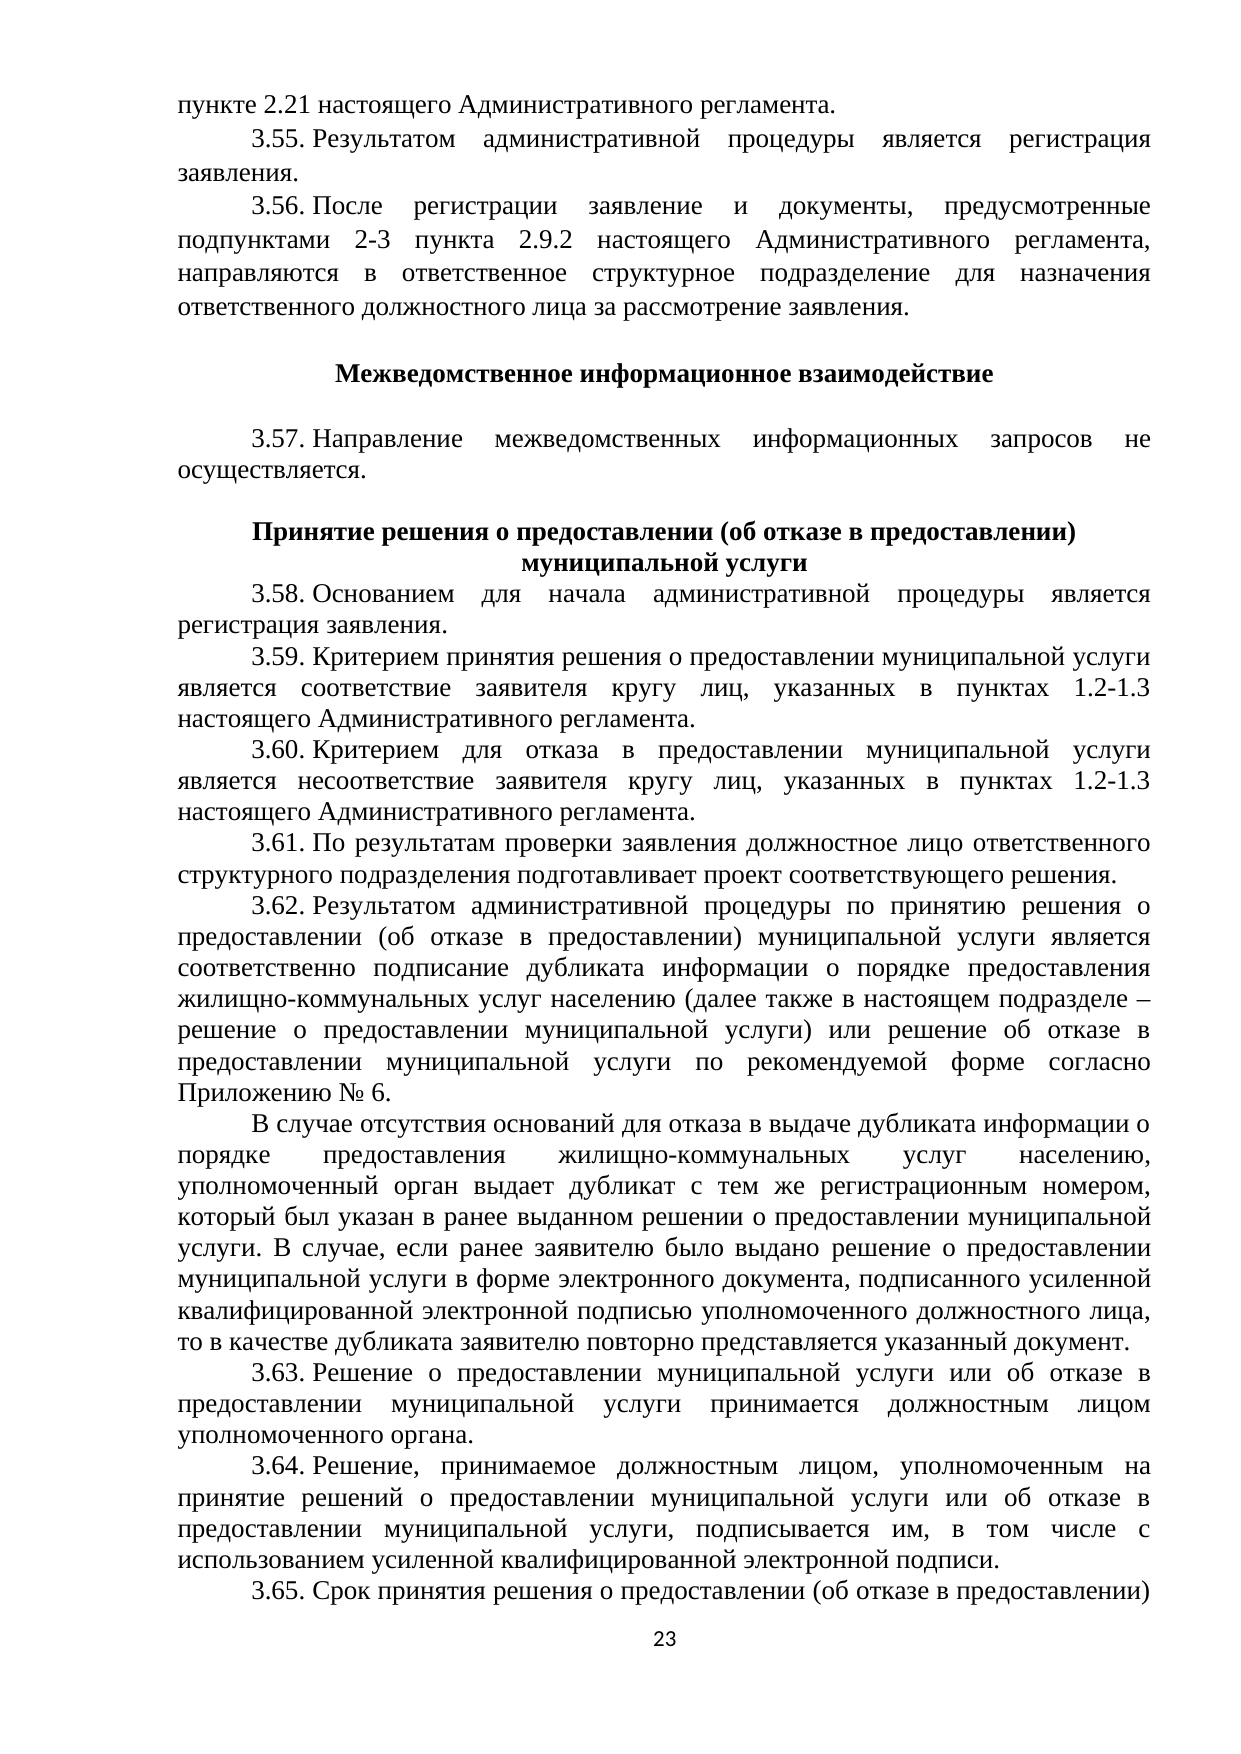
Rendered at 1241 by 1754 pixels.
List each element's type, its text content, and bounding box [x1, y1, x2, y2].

list Направление межведомственных информационных запросов не осуществляется. [177, 422, 1152, 484]
text В случае отсутствия оснований для отказа в выдаче дубликата информации о порядке предоставления жилищно-коммунальных услуг населению, уполномоченный орган выдает дубликат с тем же регистрационным номером, который был указан в ранее выданном решении о предоставлении муниципальной услуги. В случае, если ранее заявителю было выдано решение о предоставлении муниципальной услуги в форме электронного документа, подписанного усиленной квалифицированной электронной подписью уполномоченного должностного лица, то в качестве дубликата заявителю повторно представляется указанный документ. [177, 1107, 1152, 1356]
list Основанием для начала административной процедуры является регистрация заявления. [177, 577, 1152, 640]
title Межведомственное информационное взаимодействие [177, 357, 1152, 388]
list После регистрации заявление и документы, предусмотренные подпунктами 2-3 пункта 2.9.2 настоящего Административного регламента, направляются в ответственное структурное подразделение для назначения ответственного должностного лица за рассмотрение заявления. [177, 189, 1152, 321]
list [177, 89, 1152, 120]
text Принятие решения о предоставлении (об отказе в предоставлении) муниципальной услуги [177, 515, 1152, 577]
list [177, 1574, 1152, 1605]
list Решение о предоставлении муниципальной услуги или об отказе в предоставлении муниципальной услуги принимается должностным лицом уполномоченного органа. [177, 1356, 1152, 1449]
list Результатом административной процедуры по принятию решения о предоставлении (об отказе в предоставлении) муниципальной услуги является соответственно подписание дубликата информации о порядке предоставления жилищно-коммунальных услуг населению (далее также в настоящем подразделе – решение о предоставлении муниципальной услуги) или решение об отказе в предоставлении муниципальной услуги по рекомендуемой форме согласно Приложению № 6. [177, 889, 1152, 1107]
list По результатам проверки заявления должностное лицо ответственного структурного подразделения подготавливает проект соответствующего решения. [177, 827, 1152, 889]
list Критерием принятия решения о предоставлении муниципальной услуги является соответствие заявителя кругу лиц, указанных в пунктах 1.2-1.3 настоящего Административного регламента. [177, 640, 1152, 733]
list Решение, принимаемое должностным лицом, уполномоченным на принятие решений о предоставлении муниципальной услуги или об отказе в предоставлении муниципальной услуги, подписывается им, в том числе с использованием усиленной квалифицированной электронной подписи. [177, 1449, 1152, 1574]
list Критерием для отказа в предоставлении муниципальной услуги является несоответствие заявителя кругу лиц, указанных в пунктах 1.2-1.3 настоящего Административного регламента. [177, 733, 1152, 827]
list Результатом административной процедуры является регистрация заявления. [177, 122, 1152, 187]
